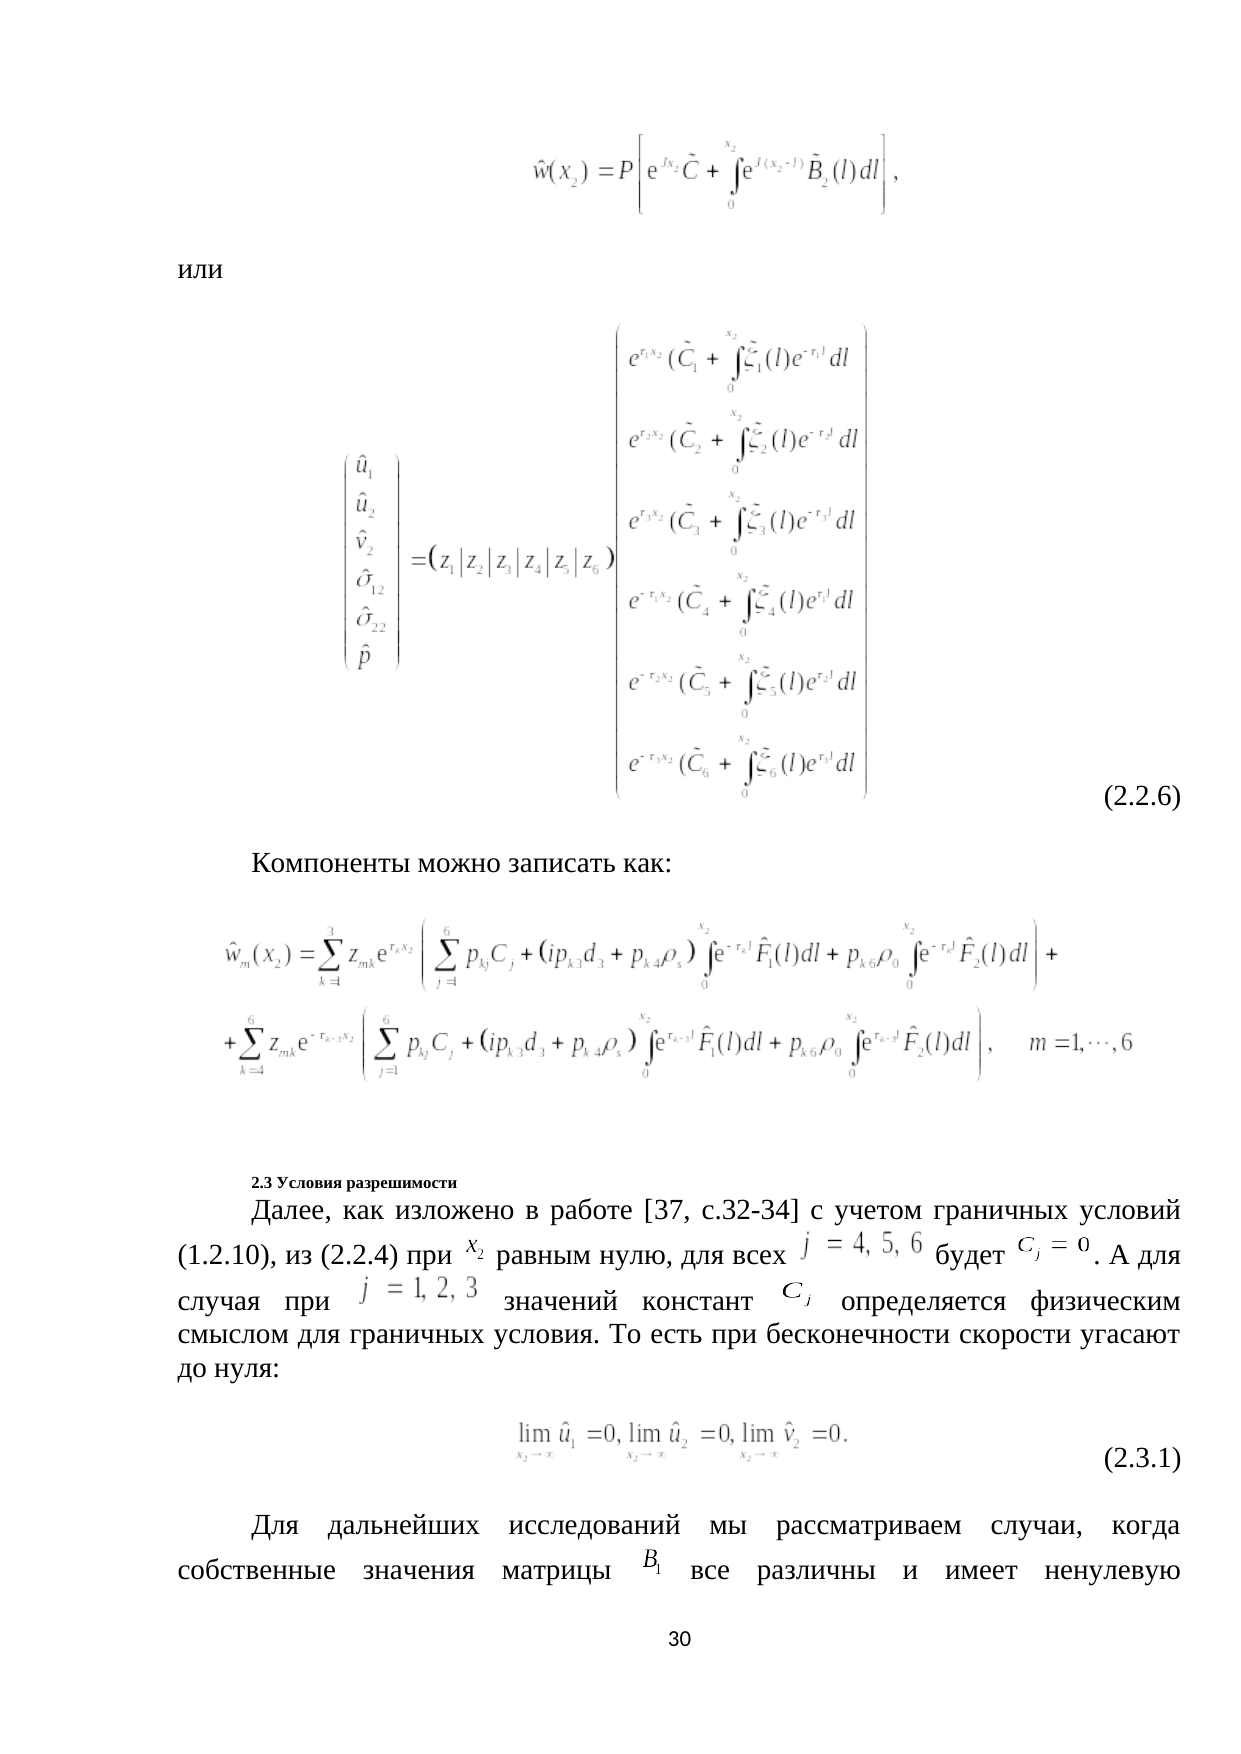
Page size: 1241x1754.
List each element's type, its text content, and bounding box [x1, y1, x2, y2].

subtitle 2.3 Условия разрешимости [177, 1159, 1181, 1192]
text (2.3.1) [177, 1417, 1181, 1473]
text (2.2.6) [177, 318, 1181, 812]
text или [177, 251, 1181, 284]
text Далее, как изложено в работе [37, c.32-34] c учетом граничных условий (1.2.10), из (2.2.4) при равным нулю, для всех будет . А для случая при значений констант определяется физическим смыслом для граничных условия. То есть при бесконечности скорости угасают до нуля: [177, 1192, 1181, 1383]
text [177, 1507, 1181, 1586]
text Компоненты можно записать как: [177, 845, 1181, 879]
